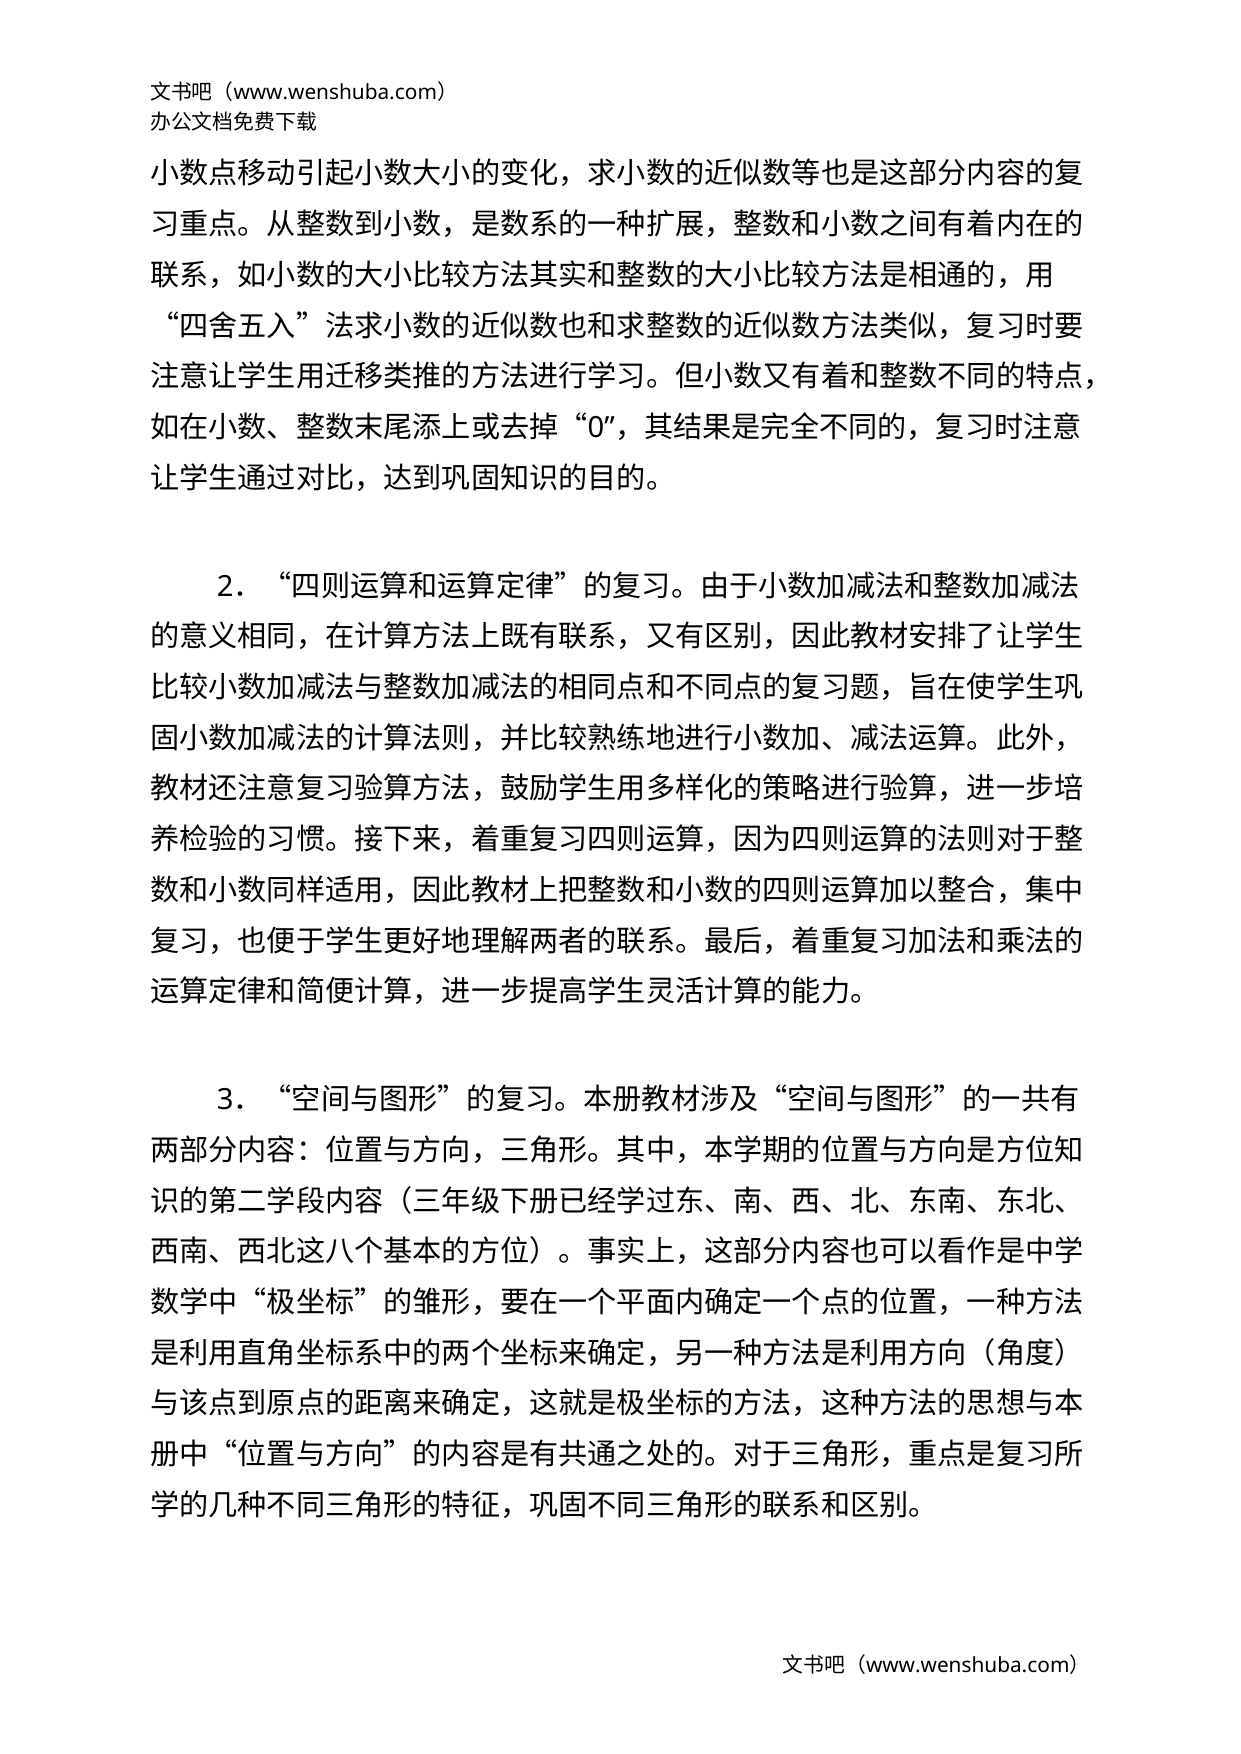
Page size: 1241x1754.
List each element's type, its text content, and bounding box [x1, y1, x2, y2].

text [150, 150, 1090, 497]
text 3．“空间与图形”的复习。本册教材涉及“空间与图形”的一共有两部分内容：位置与方向，三角形。其中，本学期的位置与方向是方位知识的第二学段内容（三年级下册已经学过东、南、西、北、东南、东北、西南、西北这八个基本的方位）。事实上，这部分内容也可以看作是中学数学中“极坐标”的雏形，要在一个平面内确定一个点的位置，一种方法是利用直角坐标系中的两个坐标来确定，另一种方法是利用方向（角度）与该点到原点的距离来确定，这就是极坐标的方法，这种方法的思想与本册中“位置与方向”的内容是有共通之处的。对于三角形，重点是复习所学的几种不同三角形的特征，巩固不同三角形的联系和区别。 [150, 1076, 1090, 1524]
text 2．“四则运算和运算定律”的复习。由于小数加减法和整数加减法的意义相同，在计算方法上既有联系，又有区别，因此教材安排了让学生比较小数加减法与整数加减法的相同点和不同点的复习题，旨在使学生巩固小数加减法的计算法则，并比较熟练地进行小数加、减法运算。此外，教材还注意复习验算方法，鼓励学生用多样化的策略进行验算，进一步培养检验的习惯。接下来，着重复习四则运算，因为四则运算的法则对于整数和小数同样适用，因此教材上把整数和小数的四则运算加以整合，集中复习，也便于学生更好地理解两者的联系。最后，着重复习加法和乘法的运算定律和简便计算，进一步提高学生灵活计算的能力。 [150, 562, 1090, 1010]
